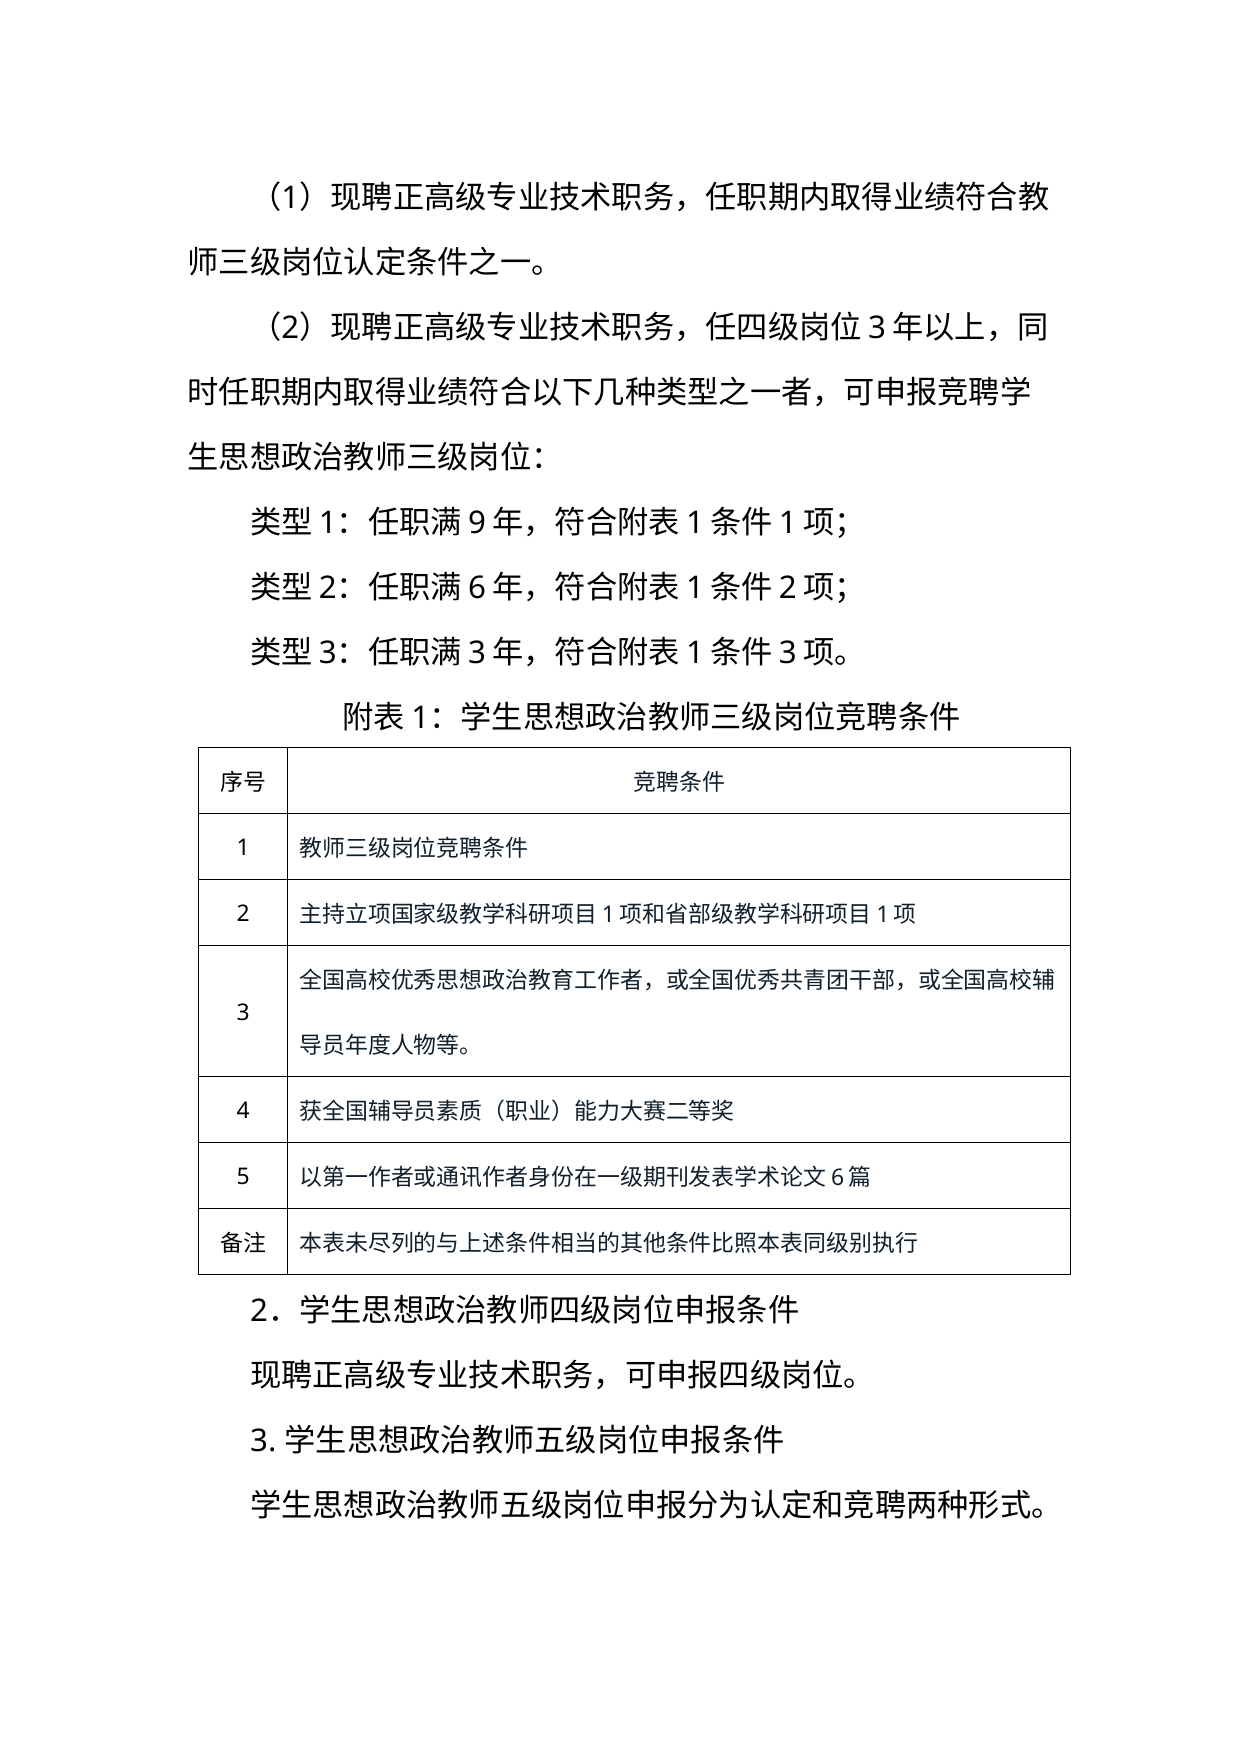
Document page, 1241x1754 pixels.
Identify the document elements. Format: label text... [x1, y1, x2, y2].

table_cell 本表未尽列的与上述条件相当的其他条件比照本表同级别执行 [288, 1209, 1070, 1274]
table_cell 获全国辅导员素质（职业）能力大赛二等奖 [288, 1077, 1070, 1142]
table_cell 主持立项国家级教学科研项目1项和省部级教学科研项目1项 [288, 880, 1070, 945]
table_cell 全国高校优秀思想政治教育工作者，或全国优秀共青团干部，或全国高校辅导员年度人物等。 [288, 946, 1070, 1076]
text 附表1：学生思想政治教师三级岗位竞聘条件 [187, 682, 1053, 747]
table_cell 以第一作者或通讯作者身份在一级期刊发表学术论文6篇 [288, 1143, 1070, 1208]
table_cell 5 [199, 1143, 287, 1208]
table_cell 教师三级岗位竞聘条件 [288, 814, 1070, 879]
text （1）现聘正高级专业技术职务，任职期内取得业绩符合教师三级岗位认定条件之一。 [187, 162, 1053, 292]
table_header 序号 [199, 748, 287, 813]
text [187, 1470, 1053, 1535]
table_header 竞聘条件 [288, 748, 1070, 813]
text 现聘正高级专业技术职务，可申报四级岗位。 [187, 1340, 1053, 1405]
text 类型1：任职满9年，符合附表1条件1项； [187, 487, 1053, 552]
text 2．学生思想政治教师四级岗位申报条件 [187, 1275, 1053, 1340]
table_cell 4 [199, 1077, 287, 1142]
text 类型2：任职满6年，符合附表1条件2项； [187, 552, 1053, 617]
table_cell 2 [199, 880, 287, 945]
text （2）现聘正高级专业技术职务，任四级岗位3年以上，同时任职期内取得业绩符合以下几种类型之一者，可申报竞聘学生思想政治教师三级岗位： [187, 292, 1053, 487]
table_cell 3 [199, 946, 287, 1076]
text 类型3：任职满3年，符合附表1条件3项。 [187, 617, 1053, 682]
table_cell 1 [199, 814, 287, 879]
table_cell 备注 [199, 1209, 287, 1274]
text 3. 学生思想政治教师五级岗位申报条件 [187, 1405, 1053, 1470]
